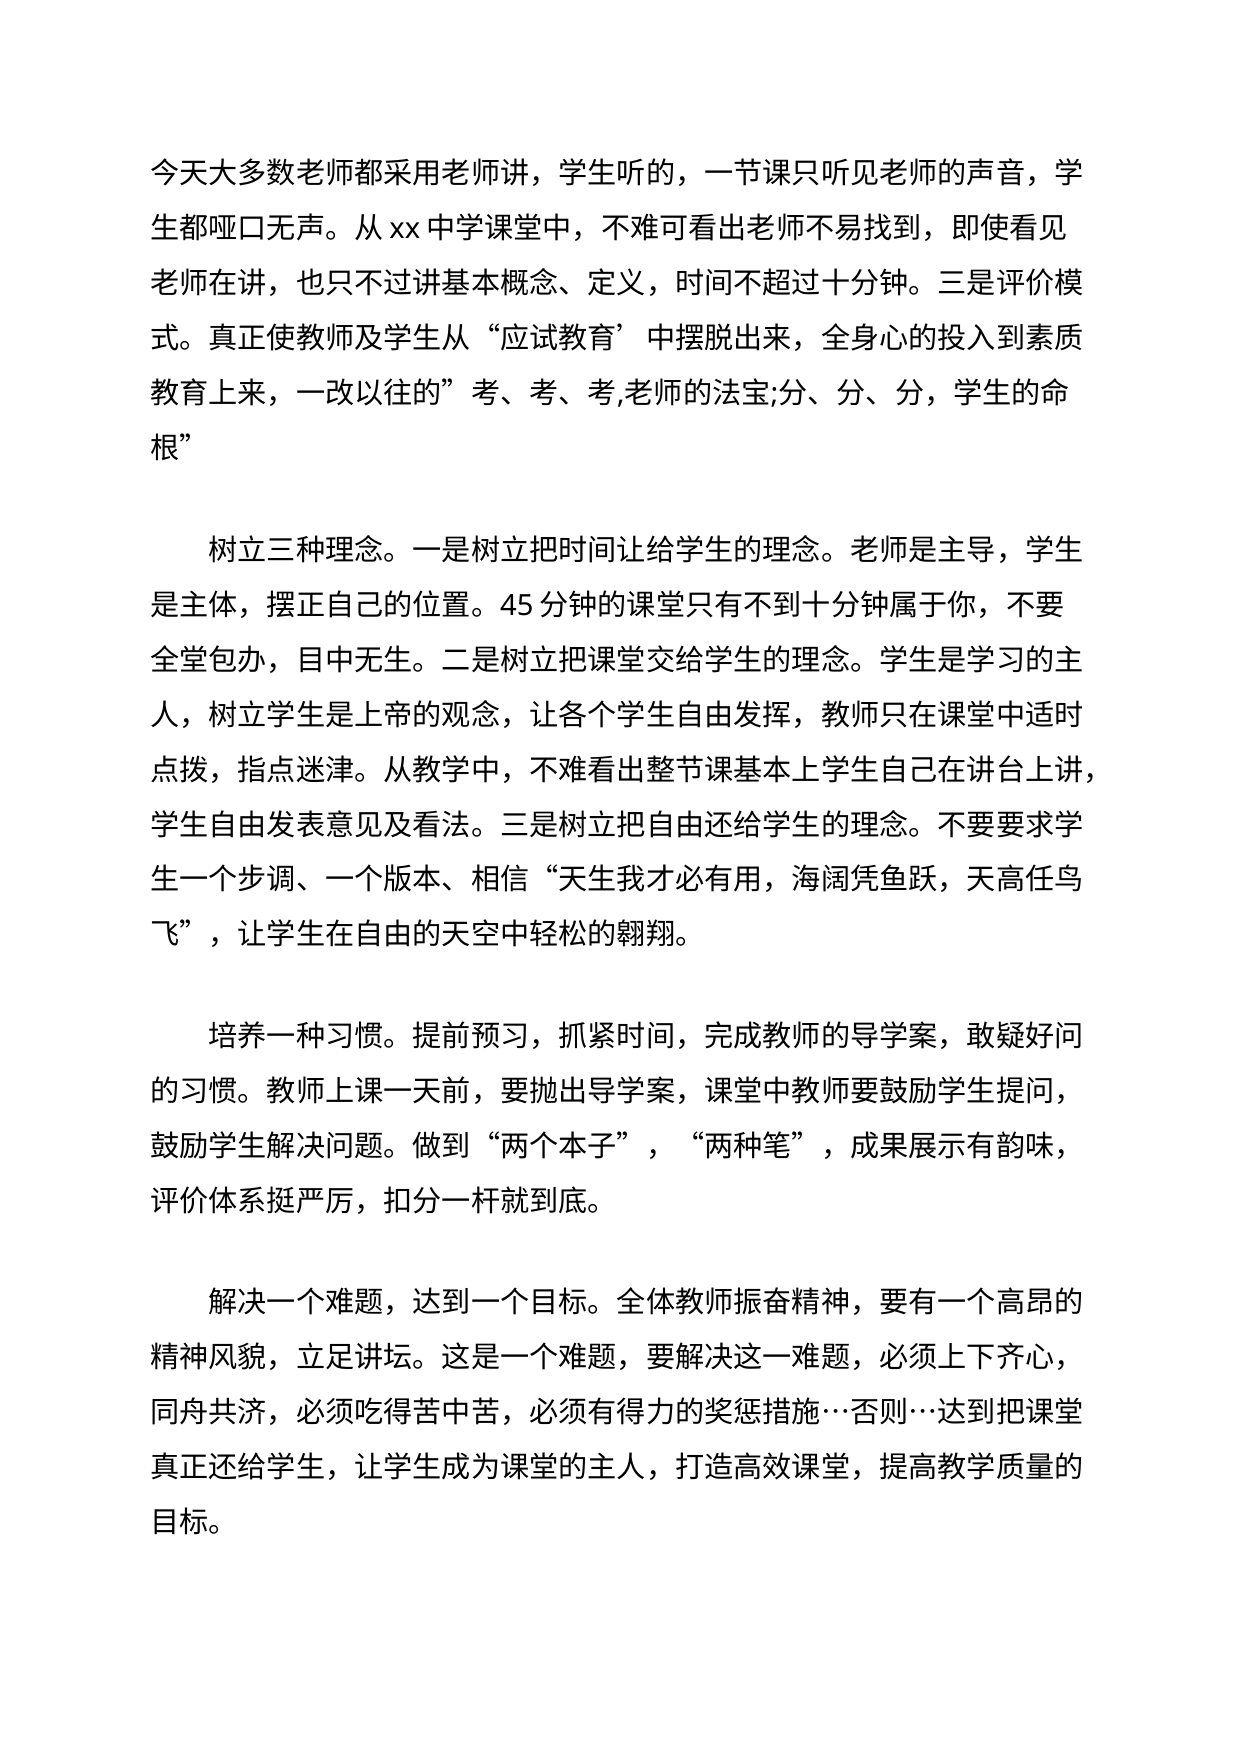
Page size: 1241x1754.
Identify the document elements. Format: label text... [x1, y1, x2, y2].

text 培养一种习惯。提前预习，抓紧时间，完成教师的导学案，敢疑好问的习惯。教师上课一天前，要抛出导学案，课堂中教师要鼓励学生提问，鼓励学生解决问题。做到“两个本子”，“两种笔”，成果展示有韵味，评价体系挺严厉，扣分一杆就到底。 [150, 1013, 1090, 1219]
text 解决一个难题，达到一个目标。全体教师振奋精神，要有一个高昂的精神风貌，立足讲坛。这是一个难题，要解决这一难题，必须上下齐心，同舟共济，必须吃得苦中苦，必须有得力的奖惩措施…否则…达到把课堂真正还给学生，让学生成为课堂的主人，打造高效课堂，提高教学质量的目标。 [150, 1279, 1090, 1541]
text 树立三种理念。一是树立把时间让给学生的理念。老师是主导，学生是主体，摆正自己的位置。45分钟的课堂只有不到十分钟属于你，不要全堂包办，目中无生。二是树立把课堂交给学生的理念。学生是学习的主人，树立学生是上帝的观念，让各个学生自由发挥，教师只在课堂中适时点拨，指点迷津。从教学中，不难看出整节课基本上学生自己在讲台上讲，学生自由发表意见及看法。三是树立把自由还给学生的理念。不要要求学生一个步调、一个版本、相信“天生我才必有用，海阔凭鱼跃，天高任鸟飞”，让学生在自由的天空中轻松的翱翔。 [150, 526, 1090, 953]
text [150, 150, 1090, 467]
